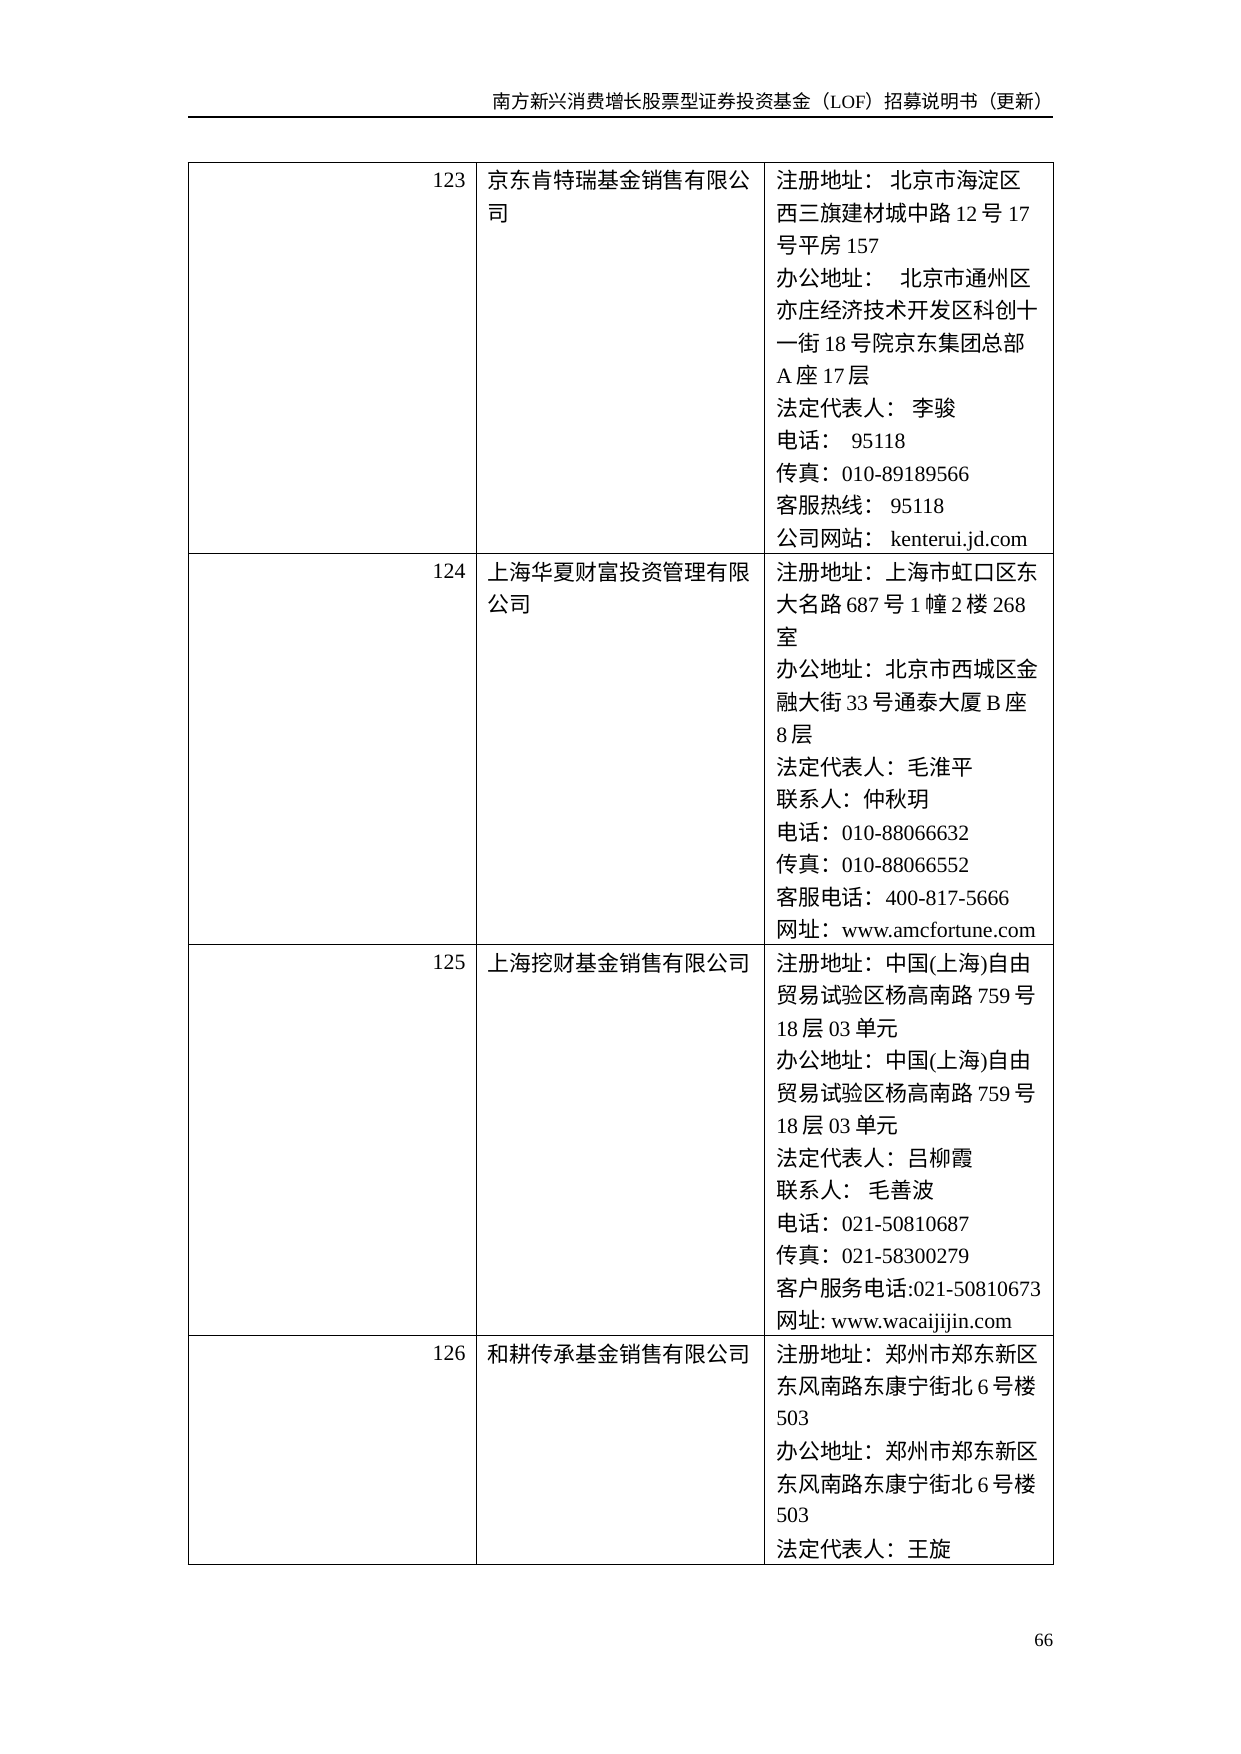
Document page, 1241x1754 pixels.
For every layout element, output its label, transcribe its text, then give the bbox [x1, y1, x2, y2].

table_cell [765, 1336, 1053, 1564]
table_cell 上海华夏财富投资管理有限公司 [477, 554, 764, 944]
table_cell 京东肯特瑞基金销售有限公司 [477, 163, 764, 553]
table_cell 注册地址：中国(上海)自由贸易试验区杨高南路759号18层03单元 办公地址：中国(上海)自由贸易试验区杨高南路759号18层03单元 法定代表人：吕柳霞 联系人： 毛善波 电话：021-50810687 传真：021-58300279 客户服务电话:021-50810673 网址: www.wacaijijin.com [765, 945, 1053, 1335]
table_cell 123 [189, 163, 476, 553]
table_cell 124 [189, 554, 476, 944]
table_cell 125 [189, 945, 476, 1335]
table_cell 和耕传承基金销售有限公司 [477, 1336, 764, 1564]
table_cell 126 [189, 1336, 476, 1564]
table_cell 注册地址： 北京市海淀区西三旗建材城中路12号17号平房157 办公地址： 北京市通州区亦庄经济技术开发区科创十一街18号院京东集团总部A座17层 法定代表人： 李骏 电话： 95118 传真：010-89189566 客服热线： 95118 公司网站： kenterui.jd.com [765, 163, 1053, 553]
table_cell 注册地址：上海市虹口区东大名路687号1幢2楼268室 办公地址：北京市西城区金融大街33号通泰大厦B座8层 法定代表人：毛淮平 联系人：仲秋玥 电话：010-88066632 传真：010-88066552 客服电话：400-817-5666 网址：www.amcfortune.com [765, 554, 1053, 944]
table_cell 上海挖财基金销售有限公司 [477, 945, 764, 1335]
